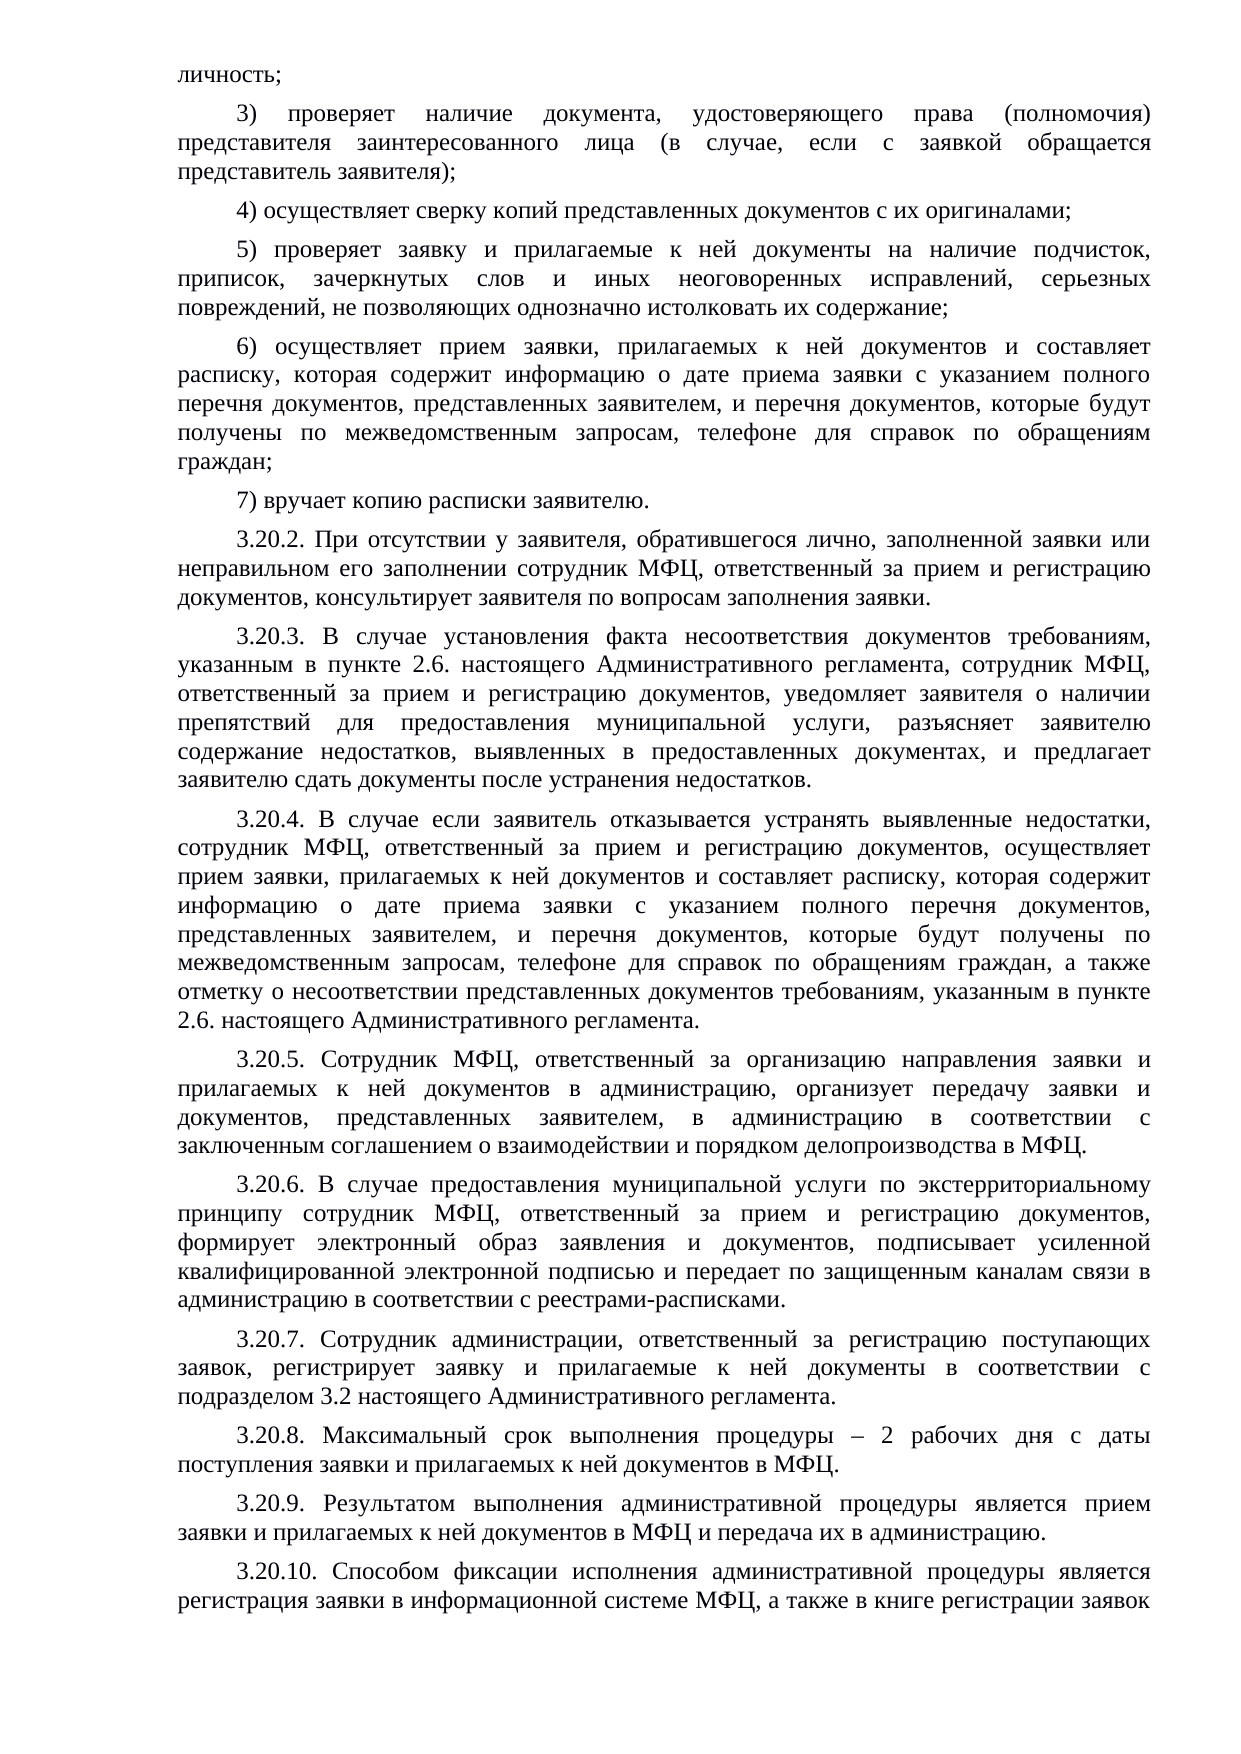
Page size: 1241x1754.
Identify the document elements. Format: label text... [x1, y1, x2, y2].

text 6) осуществляет прием заявки, прилагаемых к ней документов и составляет расписку, которая содержит информацию о дате приема заявки с указанием полного перечня документов, представленных заявителем, и перечня документов, которые будут получены по межведомственным запросам, телефоне для справок по обращениям граждан; [177, 331, 1152, 474]
text 3) проверяет наличие документа, удостоверяющего права (полномочия) представителя заинтересованного лица (в случае, если с заявкой обращается представитель заявителя); [177, 98, 1152, 184]
text 7) вручает копию расписки заявителю. [177, 485, 1152, 514]
text 3.20.2. При отсутствии у заявителя, обратившегося лично, заполненной заявки или неправильном его заполнении сотрудник МФЦ, ответственный за прием и регистрацию документов, консультирует заявителя по вопросам заполнения заявки. [177, 524, 1152, 610]
text 3.20.7. Сотрудник администрации, ответственный за регистрацию поступающих заявок, регистрирует заявку и прилагаемые к ней документы в соответствии с подразделом 3.2 настоящего Административного регламента. [177, 1324, 1152, 1410]
text 5) проверяет заявку и прилагаемые к ней документы на наличие подчисток, приписок, зачеркнутых слов и иных неоговоренных исправлений, серьезных повреждений, не позволяющих однозначно истолковать их содержание; [177, 234, 1152, 320]
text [177, 59, 1152, 88]
text 3.20.4. В случае если заявитель отказывается устранять выявленные недостатки, сотрудник МФЦ, ответственный за прием и регистрацию документов, осуществляет прием заявки, прилагаемых к ней документов и составляет расписку, которая содержит информацию о дате приема заявки с указанием полного перечня документов, представленных заявителем, и перечня документов, которые будут получены по межведомственным запросам, телефоне для справок по обращениям граждан, а также отметку о несоответствии представленных документов требованиям, указанным в пункте 2.6. настоящего Административного регламента. [177, 804, 1152, 1034]
text 3.20.3. В случае установления факта несоответствия документов требованиям, указанным в пункте 2.6. настоящего Административного регламента, сотрудник МФЦ, ответственный за прием и регистрацию документов, уведомляет заявителя о наличии препятствий для предоставления муниципальной услуги, разъясняет заявителю содержание недостатков, выявленных в предоставленных документах, и предлагает заявителю сдать документы после устранения недостатков. [177, 621, 1152, 793]
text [177, 1556, 1152, 1614]
text 3.20.9. Результатом выполнения административной процедуры является прием заявки и прилагаемых к ней документов в МФЦ и передача их в администрацию. [177, 1488, 1152, 1546]
text 3.20.8. Максимальный срок выполнения процедуры – 2 рабочих дня с даты поступления заявки и прилагаемых к ней документов в МФЦ. [177, 1420, 1152, 1478]
text 3.20.5. Сотрудник МФЦ, ответственный за организацию направления заявки и прилагаемых к ней документов в администрацию, организует передачу заявки и документов, представленных заявителем, в администрацию в соответствии с заключенным соглашением о взаимодействии и порядком делопроизводства в МФЦ. [177, 1044, 1152, 1159]
text 3.20.6. В случае предоставления муниципальной услуги по экстерриториальному принципу сотрудник МФЦ, ответственный за прием и регистрацию документов, формирует электронный образ заявления и документов, подписывает усиленной квалифицированной электронной подписью и передает по защищенным каналам связи в администрацию в соответствии с реестрами-расписками. [177, 1169, 1152, 1313]
text 4) осуществляет сверку копий представленных документов с их оригиналами; [177, 195, 1152, 224]
